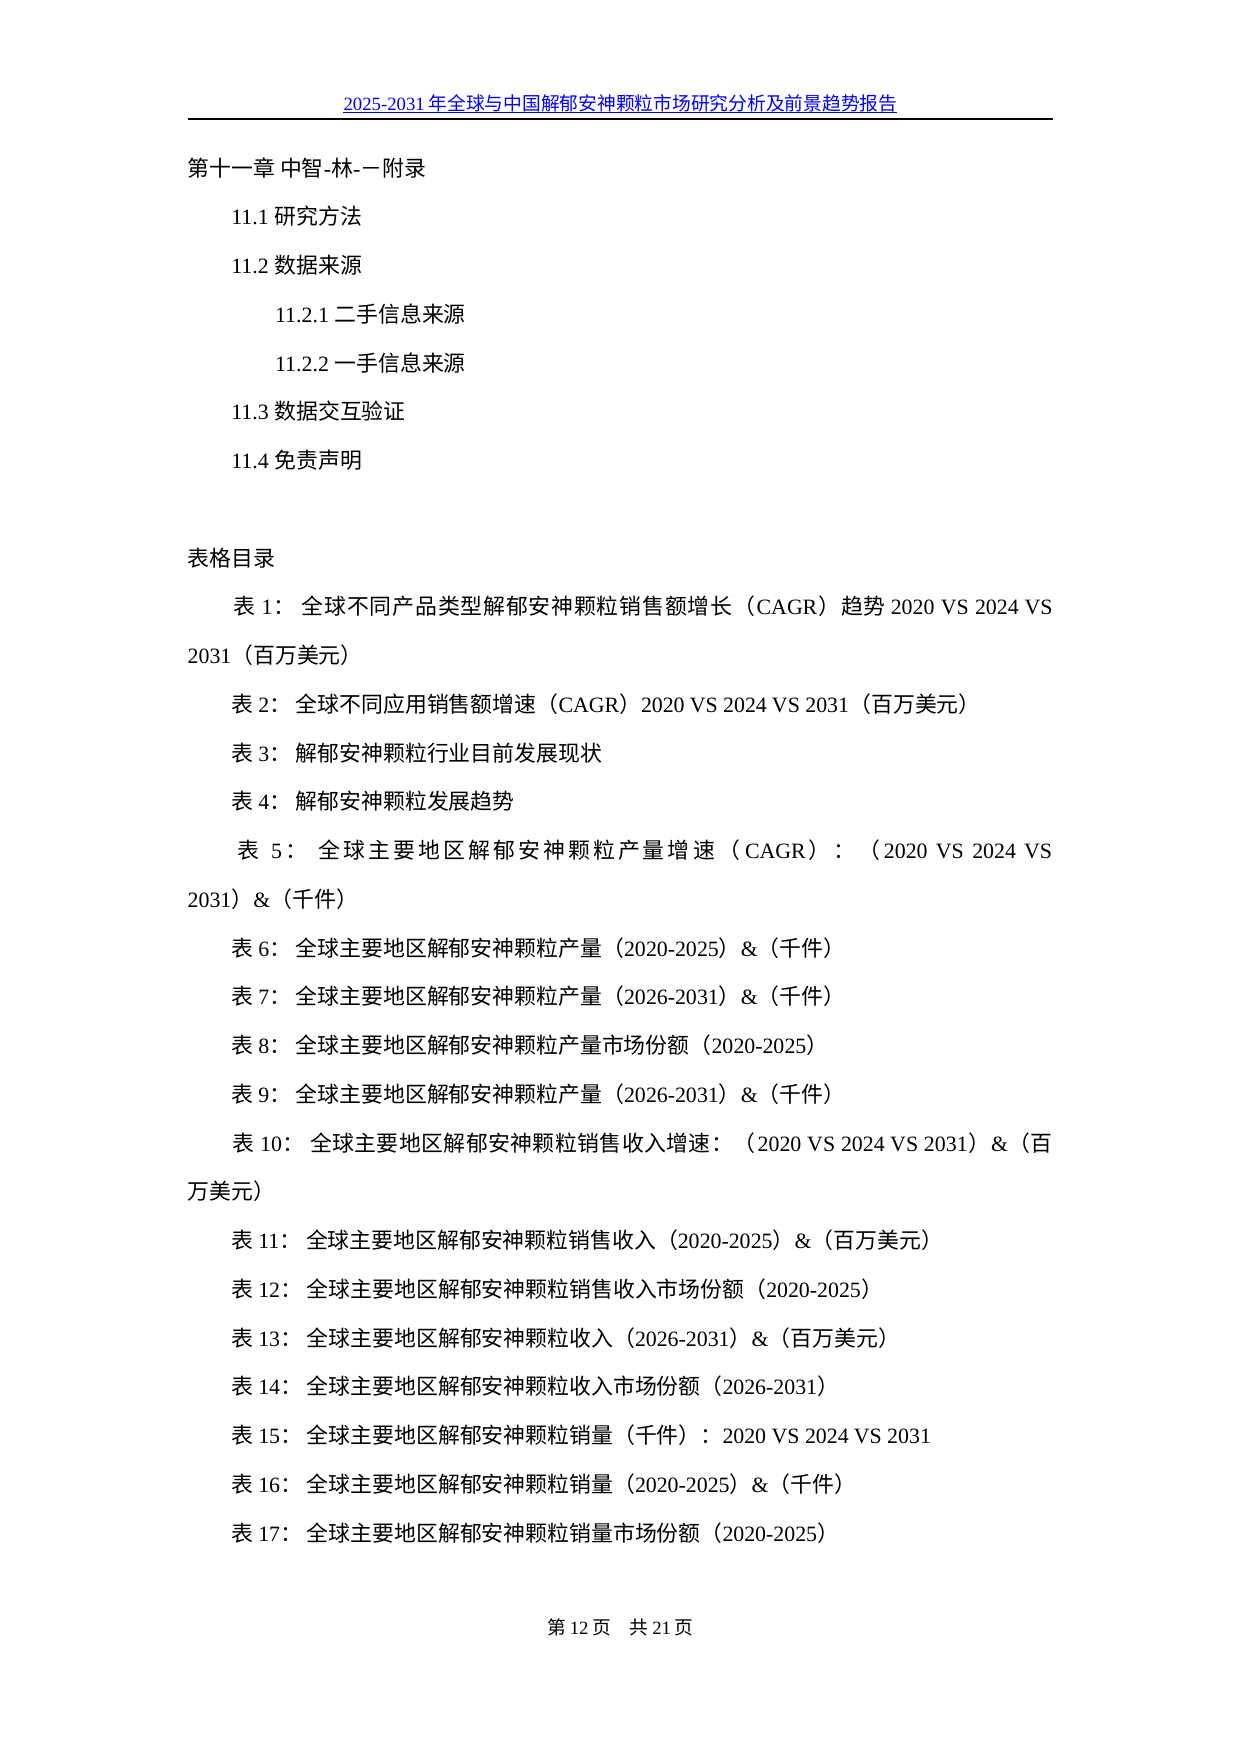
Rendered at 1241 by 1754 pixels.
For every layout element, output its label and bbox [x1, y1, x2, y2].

text [187, 150, 1053, 1548]
